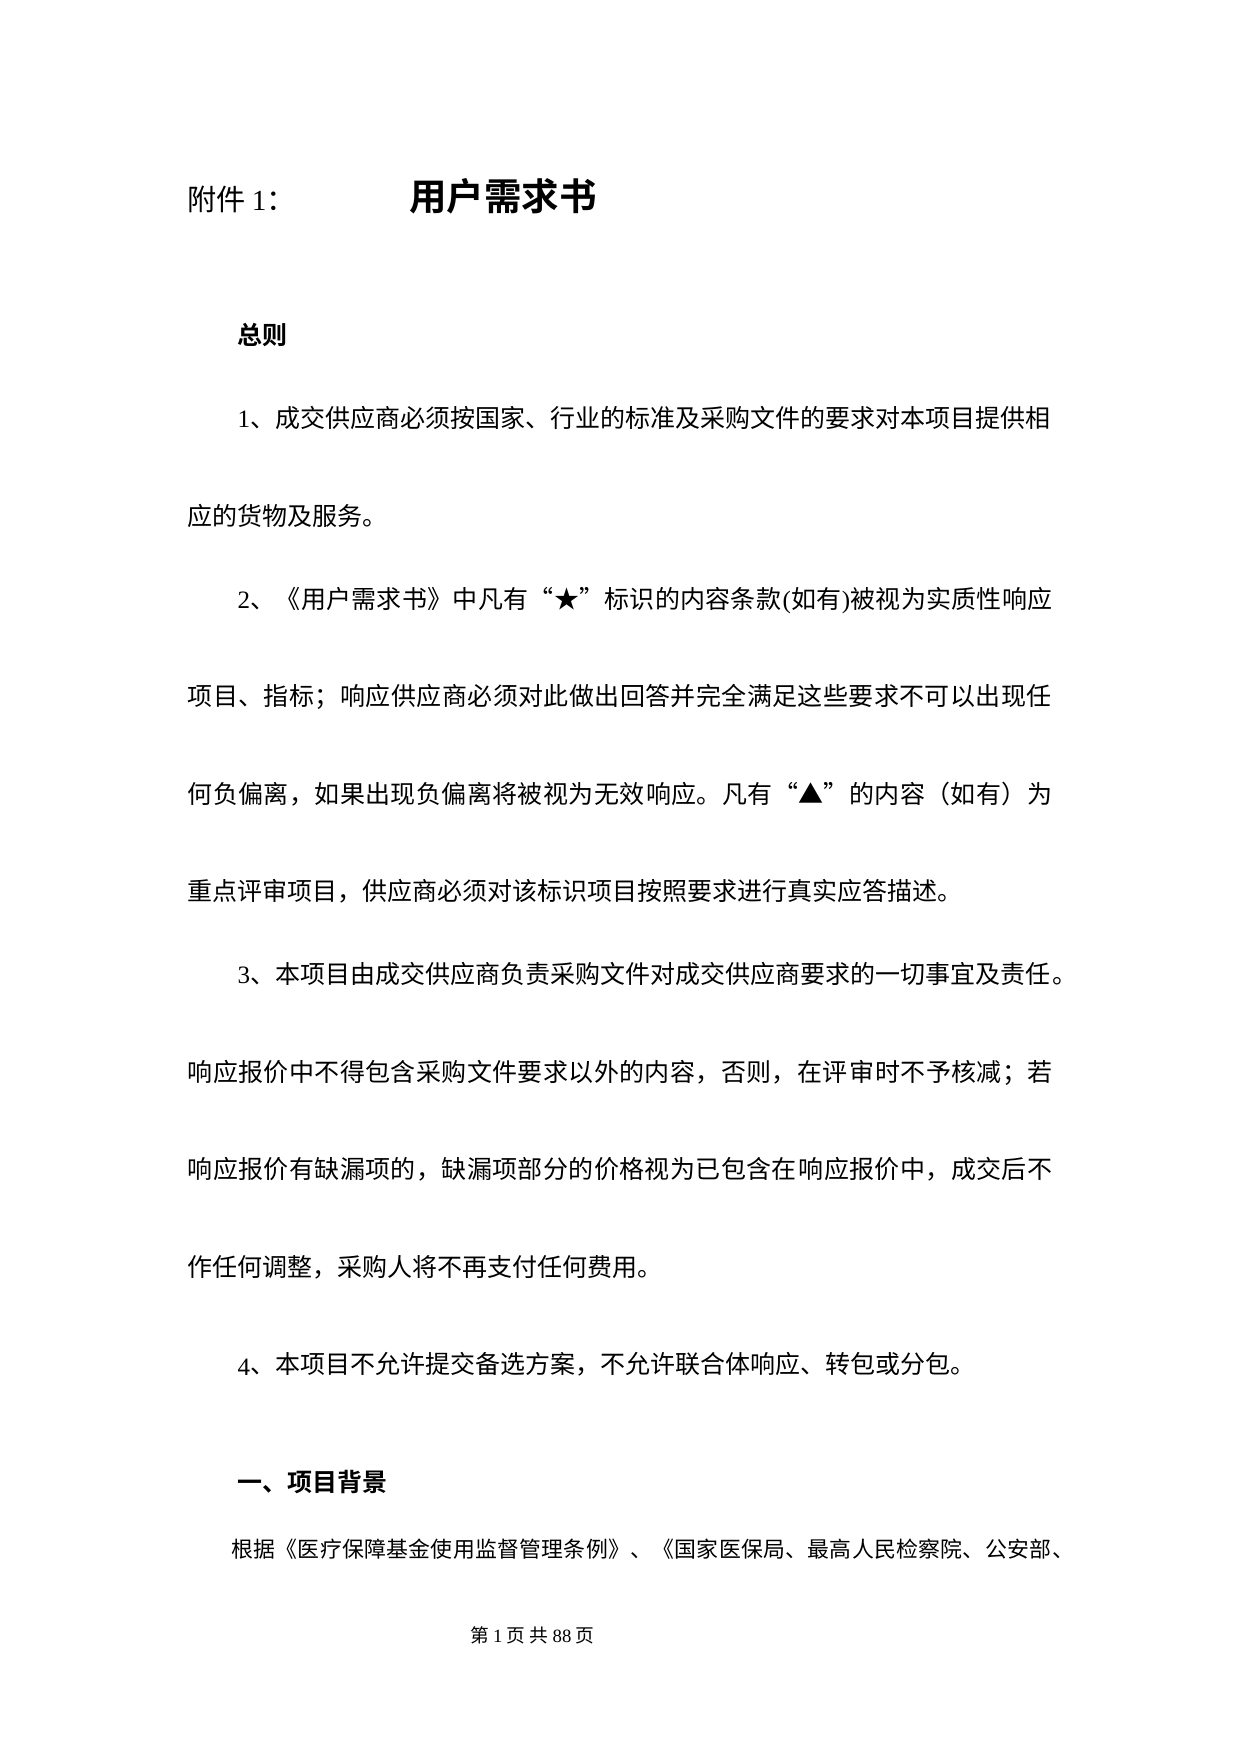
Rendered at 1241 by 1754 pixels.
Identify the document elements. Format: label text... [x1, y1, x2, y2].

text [187, 1532, 1053, 1564]
text 附件1： 用户需求书 [187, 162, 1053, 227]
text 总则 [187, 301, 1053, 366]
text 1、成交供应商必须按国家、行业的标准及采购文件的要求对本项目提供相应的货物及服务。 [187, 384, 1053, 547]
text 一、项目背景 [187, 1448, 1053, 1513]
text 3、本项目由成交供应商负责采购文件对成交供应商要求的一切事宜及责任。响应报价中不得包含采购文件要求以外的内容，否则，在评审时不予核减；若响应报价有缺漏项的，缺漏项部分的价格视为已包含在响应报价中，成交后不作任何调整，采购人将不再支付任何费用。 [187, 940, 1053, 1298]
text 4、本项目不允许提交备选方案，不允许联合体响应、转包或分包。 [187, 1316, 1053, 1381]
text 2、《用户需求书》中凡有“★”标识的内容条款(如有)被视为实质性响应项目、指标；响应供应商必须对此做出回答并完全满足这些要求不可以出现任何负偏离，如果出现负偏离将被视为无效响应。凡有“▲”的内容（如有）为重点评审项目，供应商必须对该标识项目按照要求进行真实应答描述。 [187, 565, 1053, 922]
